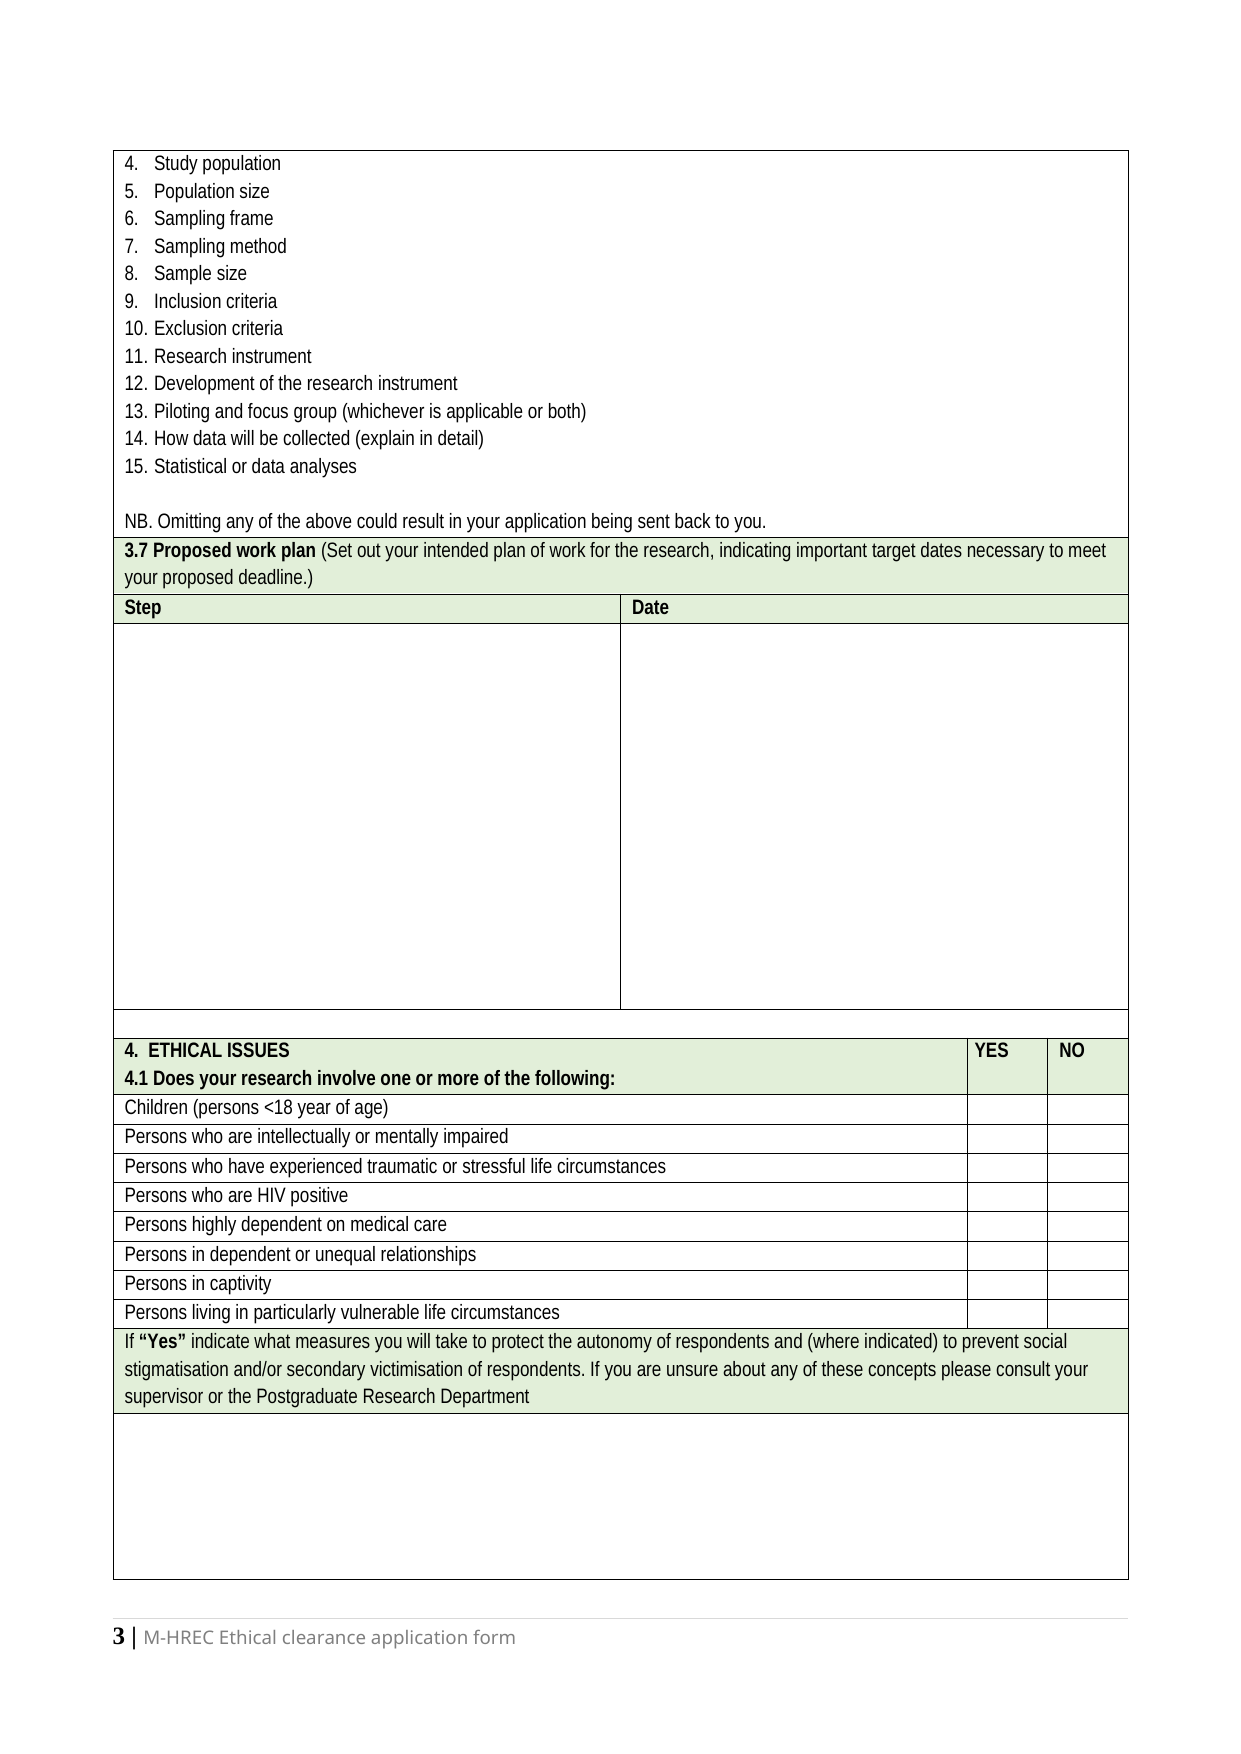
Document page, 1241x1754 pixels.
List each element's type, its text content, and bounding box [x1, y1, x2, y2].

table_cell [1048, 1125, 1128, 1153]
table_cell [1048, 1300, 1128, 1328]
table_cell Persons in captivity [114, 1271, 967, 1299]
table_cell [968, 1271, 1047, 1299]
table_cell Children (persons <18 year of age) [114, 1095, 967, 1123]
table_cell Persons in dependent or unequal relationships [114, 1242, 967, 1270]
table_cell [968, 1095, 1047, 1123]
table_cell Step [114, 595, 620, 623]
table_cell [1048, 1154, 1128, 1182]
table_cell YES [968, 1039, 1047, 1094]
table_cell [114, 151, 1128, 537]
table_cell [968, 1300, 1047, 1328]
table_cell [968, 1125, 1047, 1153]
table_cell [114, 624, 620, 1009]
table_cell [968, 1183, 1047, 1211]
table_cell [1048, 1271, 1128, 1299]
table_cell 4. ETHICAL ISSUES 4.1 Does your research involve one or more of the following: [114, 1039, 967, 1094]
table_cell [114, 1010, 1128, 1037]
table_cell [114, 1414, 1128, 1579]
table_cell [968, 1242, 1047, 1270]
table_cell Date [621, 595, 1128, 623]
table_cell If “Yes” indicate what measures you will take to protect the autonomy of respondents and (where indicated) to prevent social stigmatisation and/or secondary victimisation of respondents. If you are unsure about any of these concepts please consult your supervisor or the Postgraduate Research Department [114, 1329, 1128, 1413]
table_cell [968, 1212, 1047, 1241]
table_cell Persons highly dependent on medical care [114, 1212, 967, 1241]
table_cell [968, 1154, 1047, 1182]
table_cell Persons who have experienced traumatic or stressful life circumstances [114, 1154, 967, 1182]
table_cell Persons living in particularly vulnerable life circumstances [114, 1300, 967, 1328]
table_cell NO [1048, 1039, 1128, 1094]
table_cell [1048, 1242, 1128, 1270]
table_cell Persons who are intellectually or mentally impaired [114, 1125, 967, 1153]
table_cell [621, 624, 1128, 1009]
table_cell [1048, 1212, 1128, 1241]
table_cell [1048, 1095, 1128, 1123]
table_cell Persons who are HIV positive [114, 1183, 967, 1211]
table_cell [1048, 1183, 1128, 1211]
table_cell 3.7 Proposed work plan (Set out your intended plan of work for the research, indicating important target dates necessary to meet your proposed deadline.) [114, 538, 1128, 593]
